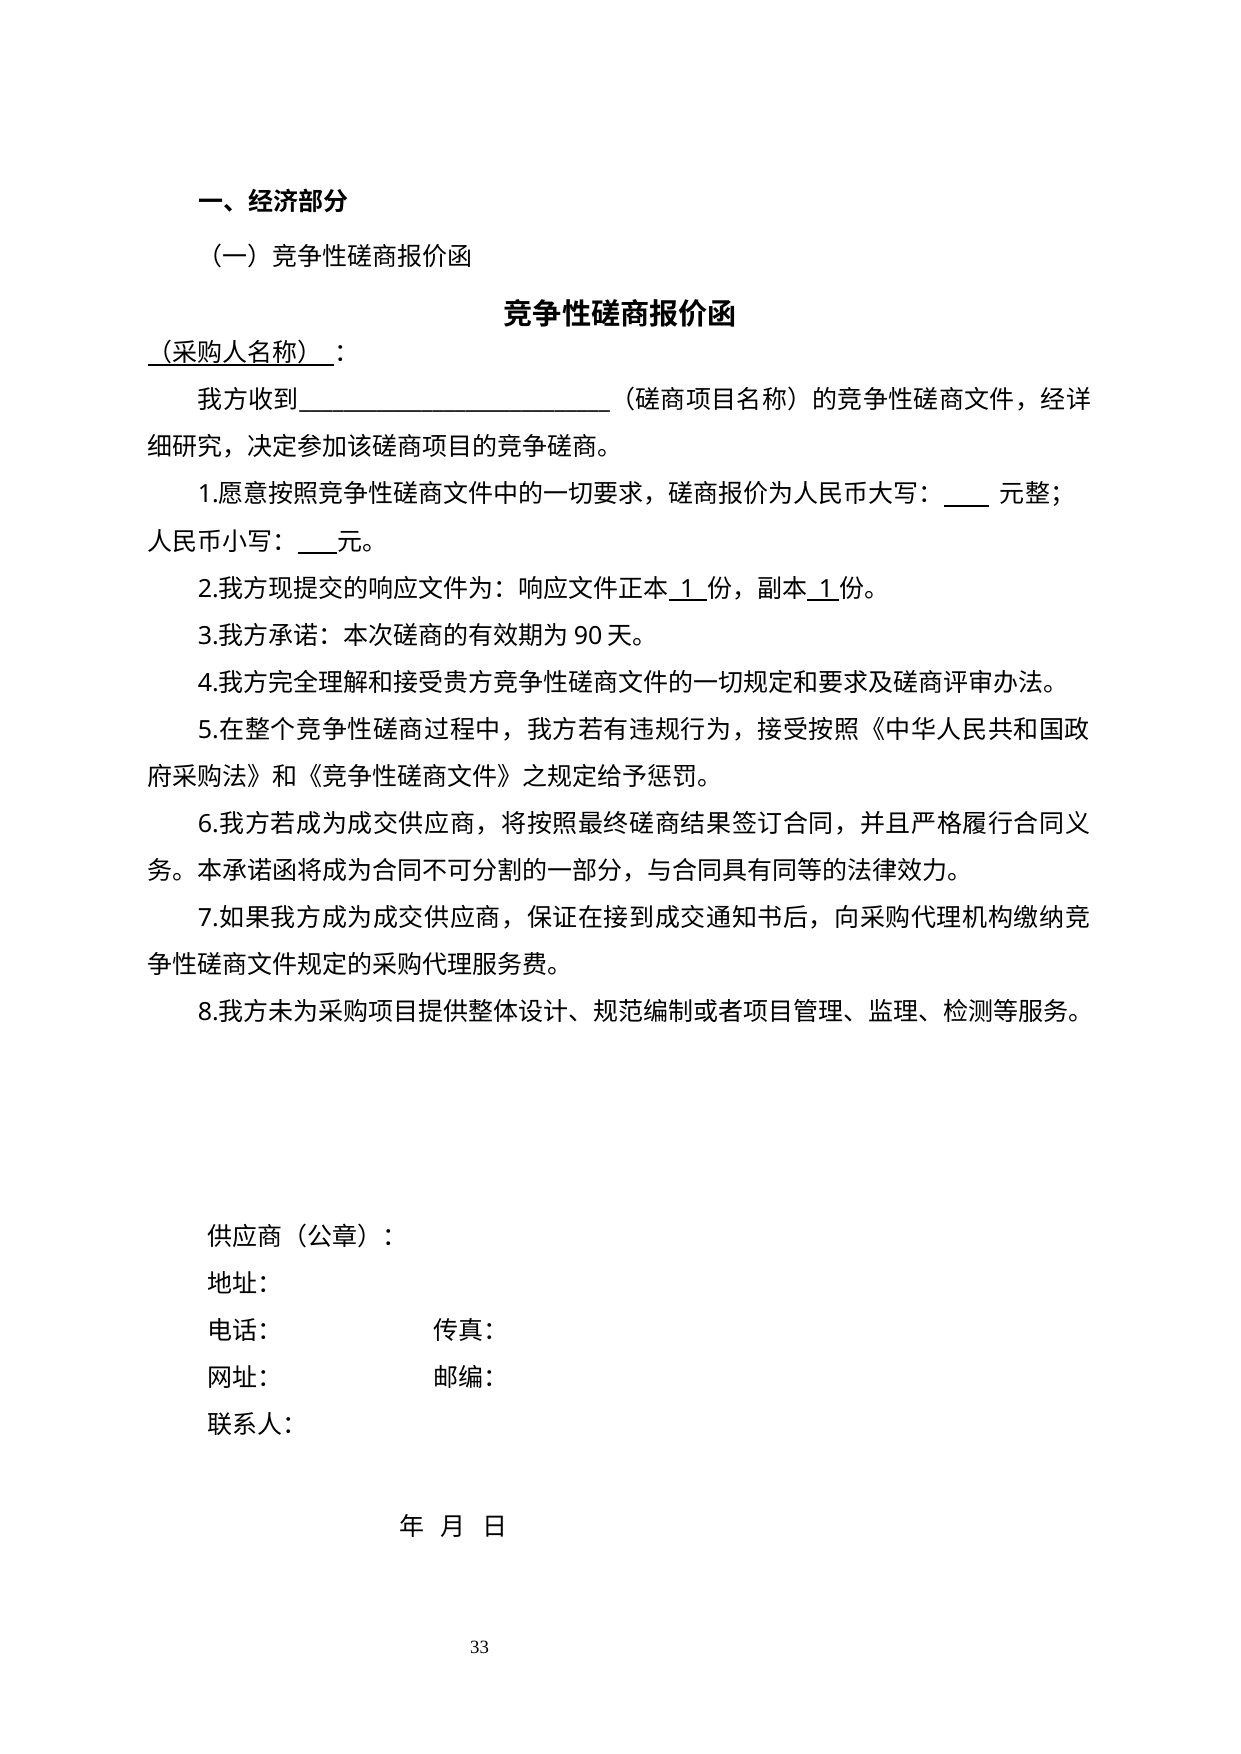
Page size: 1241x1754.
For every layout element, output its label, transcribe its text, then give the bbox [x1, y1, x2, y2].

text 6.我方若成为成交供应商，将按照最终磋商结果签订合同，并且严格履行合同义务。本承诺函将成为合同不可分割的一部分，与合同具有同等的法律效力。 [148, 803, 1093, 887]
text 7.如果我方成为成交供应商，保证在接到成交通知书后，向采购代理机构缴纳竞争性磋商文件规定的采购代理服务费。 [148, 898, 1093, 981]
text （一）竞争性磋商报价函 [148, 236, 1093, 272]
text 竞争性磋商报价函 [148, 290, 1093, 333]
text 供应商（公章）： [148, 1216, 1093, 1252]
text 8.我方未为采购项目提供整体设计、规范编制或者项目管理、监理、检测等服务。 [148, 992, 1093, 1028]
text 3.我方承诺：本次磋商的有效期为90天。 [148, 615, 1093, 651]
text 5.在整个竞争性磋商过程中，我方若有违规行为，接受按照《中华人民共和国政府采购法》和《竞争性磋商文件》之规定给予惩罚。 [148, 709, 1093, 793]
text 4.我方完全理解和接受贵方竞争性磋商文件的一切规定和要求及磋商评审办法。 [148, 662, 1093, 698]
text 网址： 邮编： [148, 1357, 1093, 1393]
text （采购人名称） ： [148, 333, 1093, 369]
text 1.愿意按照竞争性磋商文件中的一切要求，磋商报价为人民币大写： 元整；人民币小写： 元。 [148, 474, 1093, 557]
subtitle 一、经济部分 [148, 182, 1093, 218]
text 电话： 传真： [148, 1310, 1093, 1346]
text 地址： [148, 1263, 1093, 1299]
text 年 月 日 [148, 1506, 1093, 1542]
text 2.我方现提交的响应文件为：响应文件正本 1 份，副本 1 份。 [148, 568, 1093, 604]
text 我方收到____________________________（磋商项目名称）的竞争性磋商文件，经详细研究，决定参加该磋商项目的竞争磋商。 [148, 380, 1093, 463]
text 联系人： [148, 1404, 1093, 1441]
